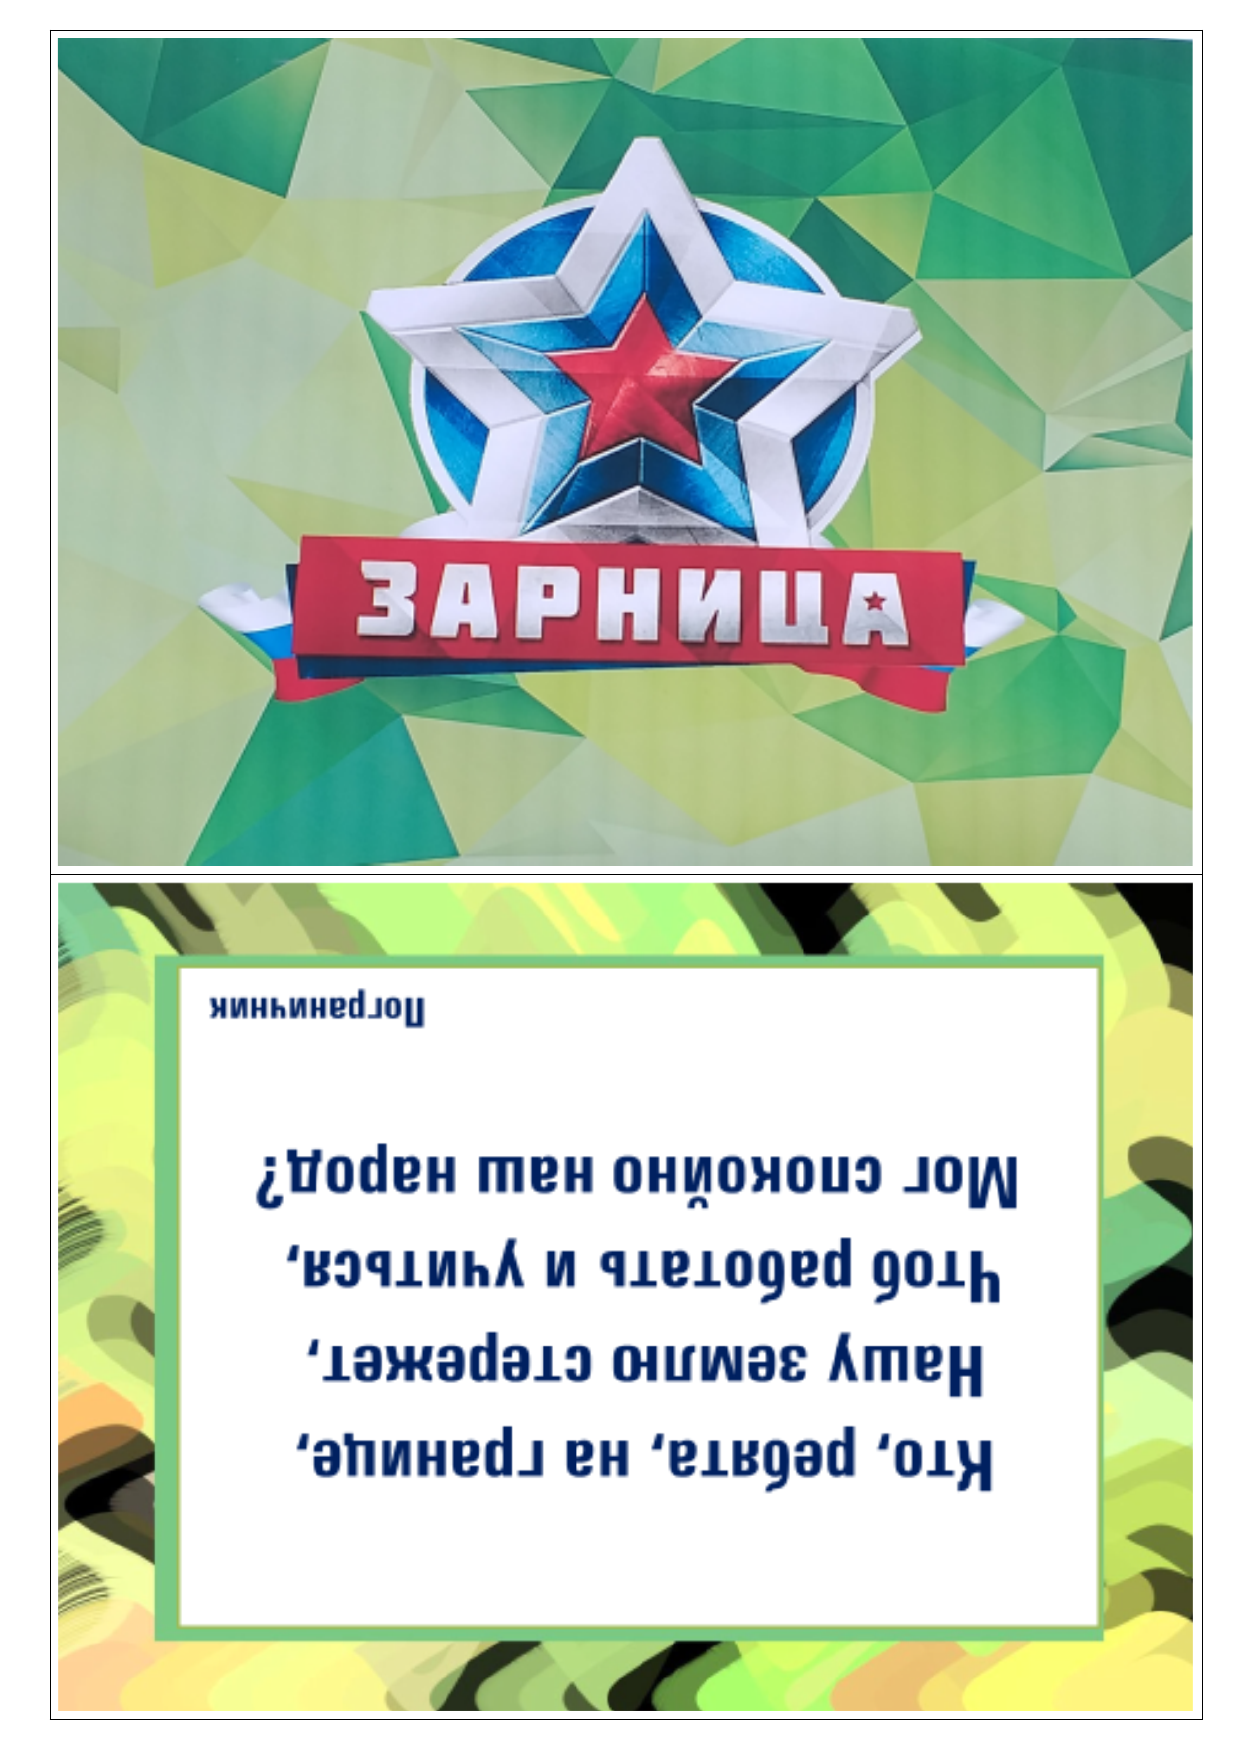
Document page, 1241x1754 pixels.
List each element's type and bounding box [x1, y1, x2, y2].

table_cell [51, 875, 1202, 1719]
table_header [51, 31, 1202, 874]
